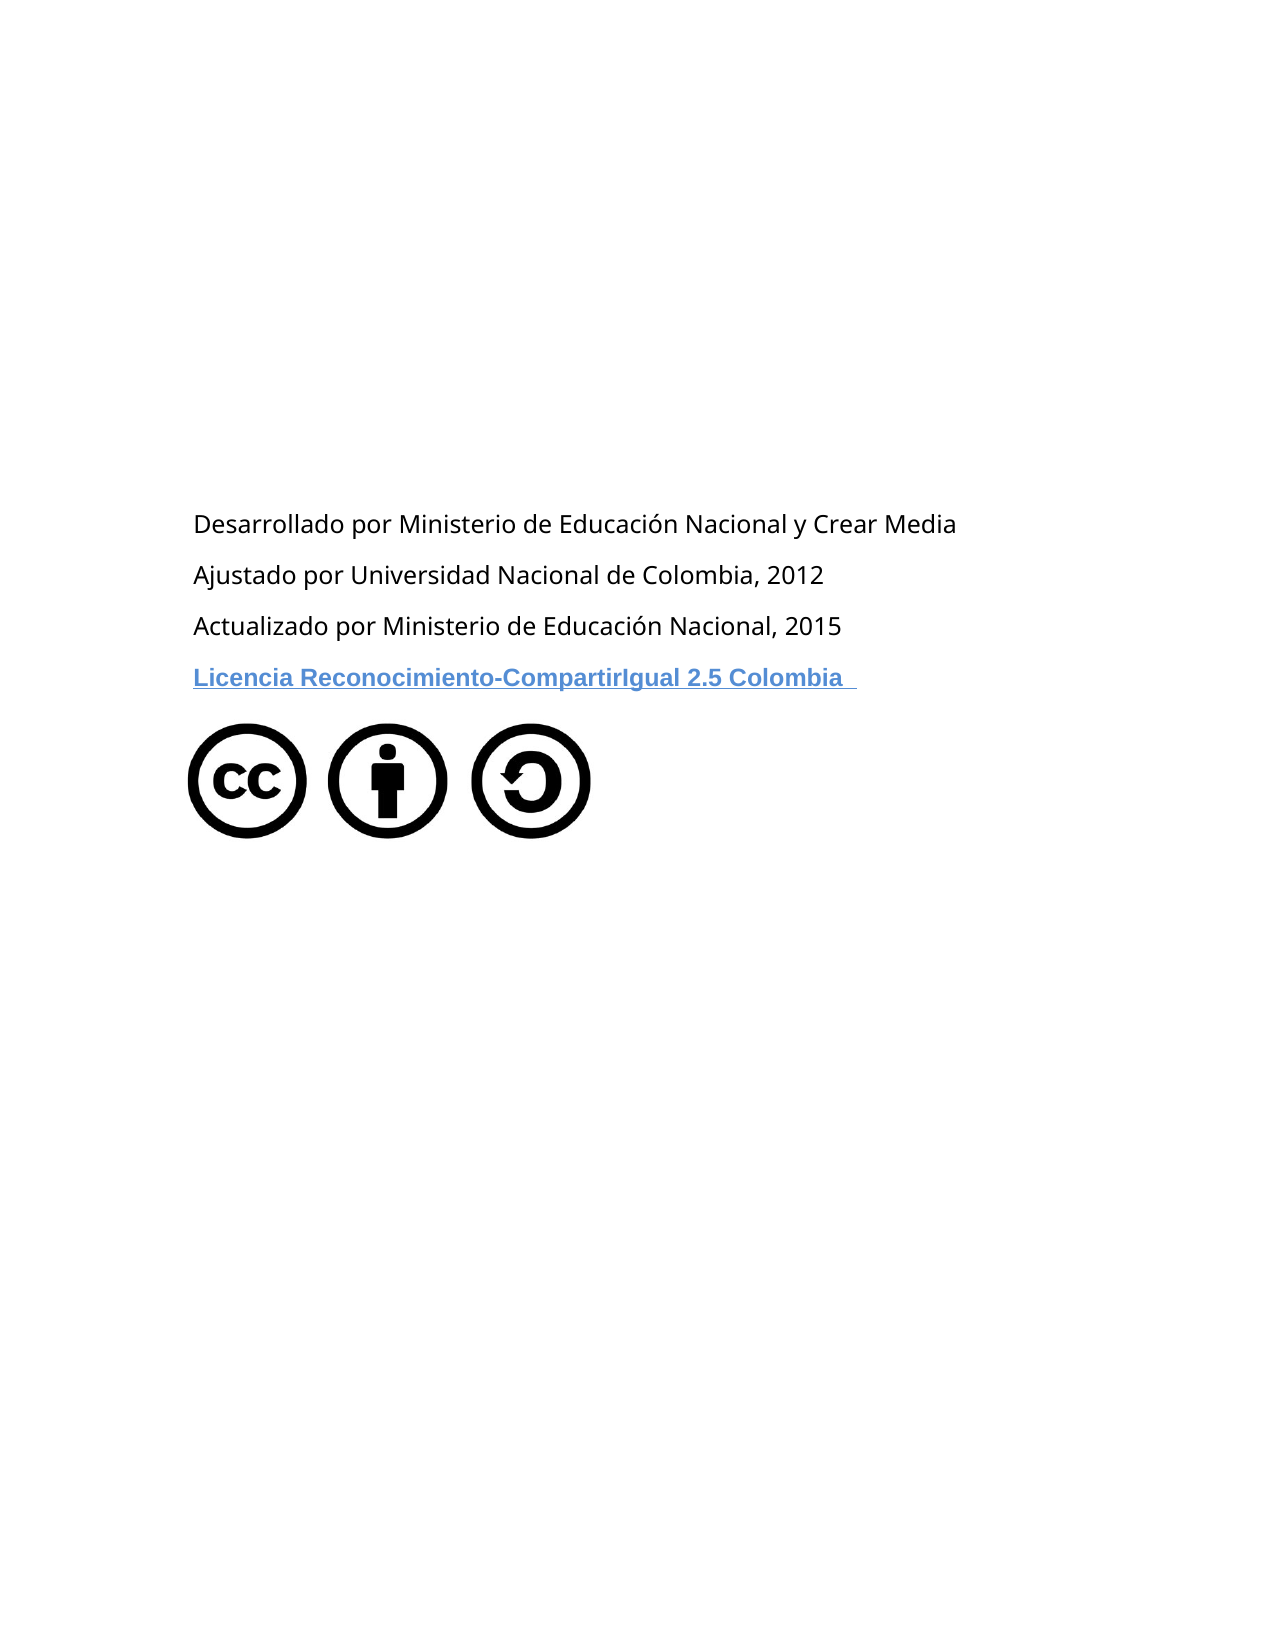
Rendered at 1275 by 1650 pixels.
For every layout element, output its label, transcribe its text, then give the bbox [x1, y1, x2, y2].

text Actualizado por Ministerio de Educación Nacional, 2015 [193, 608, 1200, 642]
text Ajustado por Universidad Nacional de Colombia, 2012 [193, 557, 1200, 591]
text Licencia Reconocimiento-CompartirIgual 2.5 Colombia [193, 659, 1200, 693]
picture [173, 714, 602, 852]
text Desarrollado por Ministerio de Educación Nacional y Crear Media [193, 506, 1200, 540]
